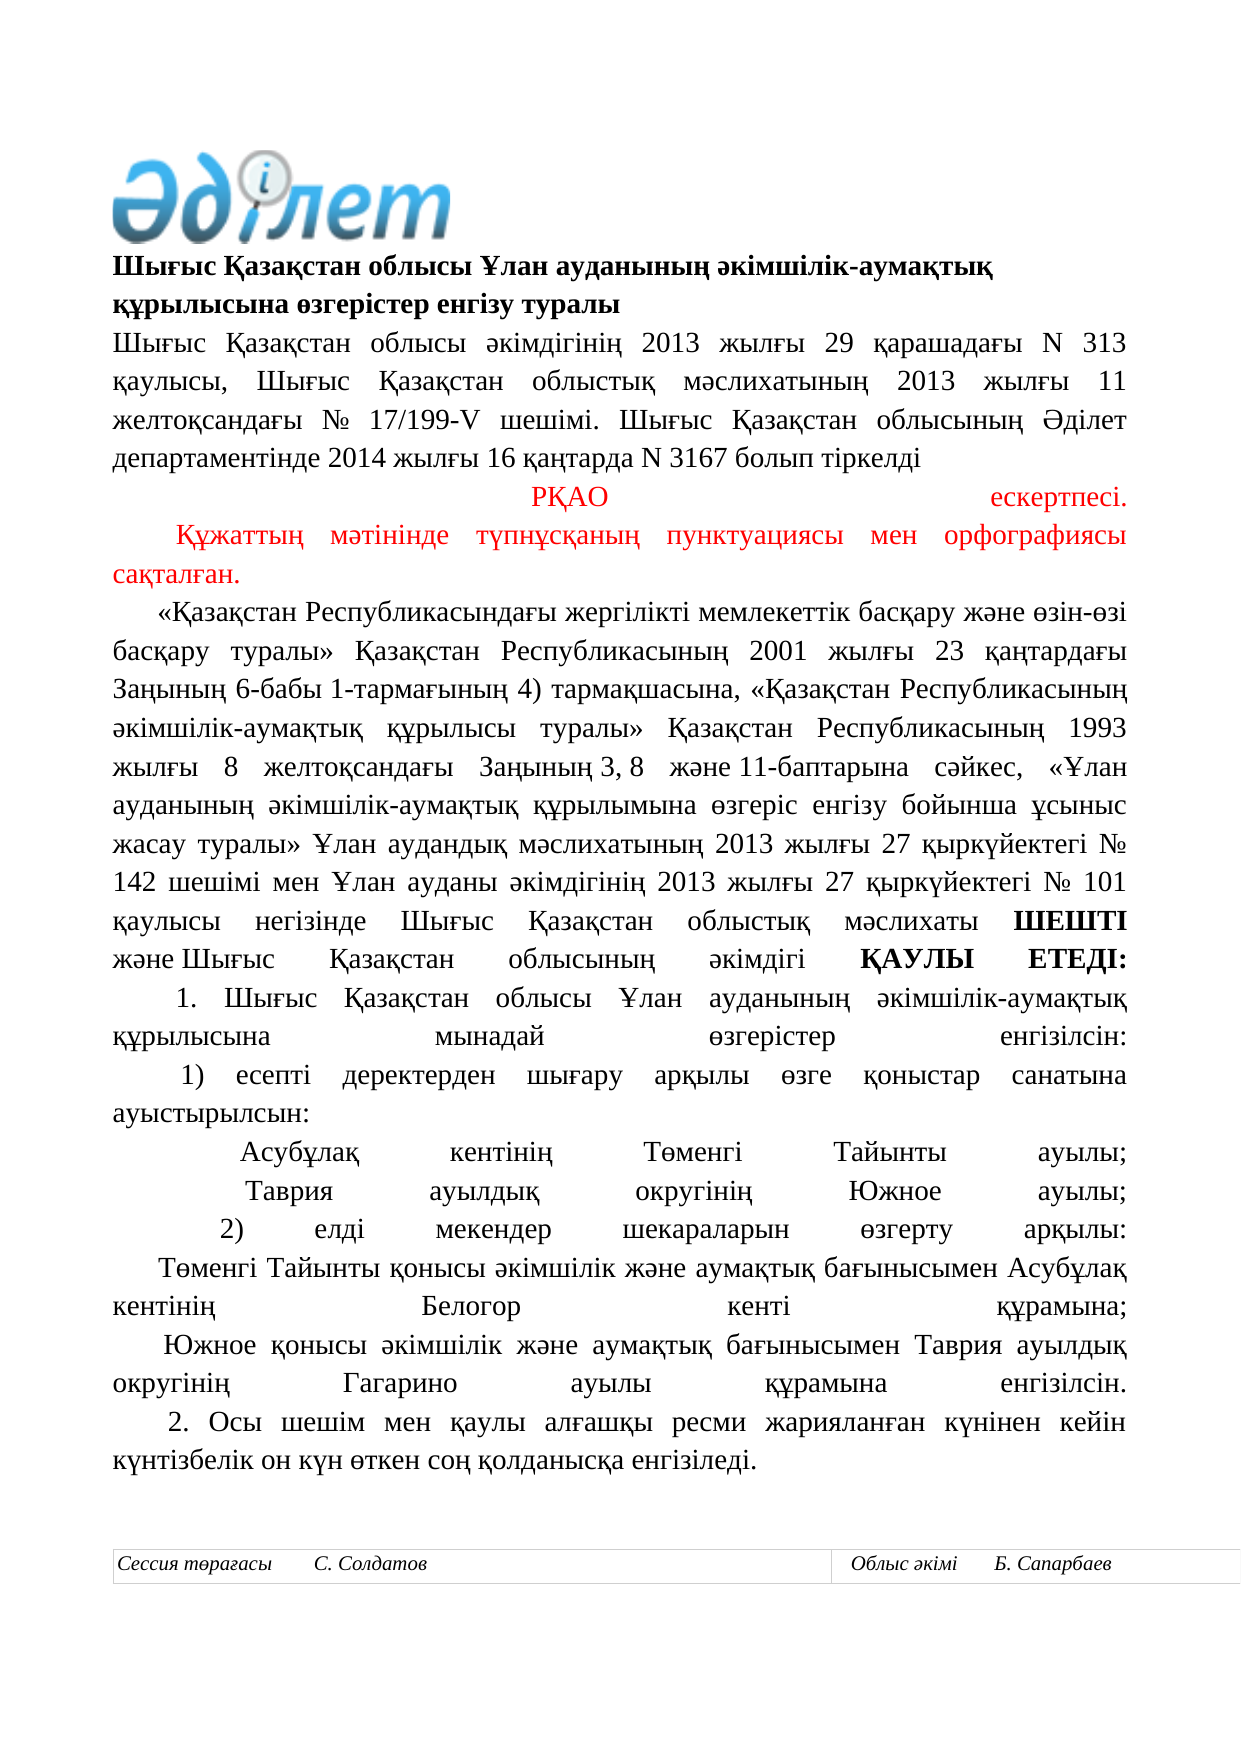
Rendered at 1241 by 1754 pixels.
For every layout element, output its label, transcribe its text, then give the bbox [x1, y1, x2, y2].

text РҚАО ескертпесі. Құжаттың мәтінінде түпнұсқаның пунктуациясы мен орфографиясы сақталған. [112, 479, 1128, 589]
text Шығыс Қазақстан облысы Ұлан ауданының әкімшілік-аумақтық құрылысына өзгерістер енгізу туралы [112, 248, 1128, 320]
text «Қазақстан Республикасындағы жергілікті мемлекеттік басқару және өзін-өзі басқару туралы» Қазақстан Республикасының 2001 жылғы 23 қаңтардағы Заңының 6-бабы 1-тармағының 4) тармақшасына, «Қазақстан Республикасының әкімшілік-аумақтық құрылысы туралы» Қазақстан Республикасының 1993 жылғы 8 желтоқсандағы Заңының 3, 8 және 11-баптарына сәйкес, «Ұлан ауданының әкімшілік-аумақтық құрылымына өзгеріс енгізу бойынша ұсыныс жасау туралы» Ұлан аудандық мәслихатының 2013 жылғы 27 қыркүйектегі № 142 шешімі мен Ұлан ауданы әкімдігінің 2013 жылғы 27 қыркүйектегі № 101 қаулысы негізінде Шығыс Қазақстан облыстық мәслихаты ШЕШТІ және Шығыс Қазақстан облысының әкімдігі ҚАУЛЫ ЕТЕДІ: 1. Шығыс Қазақстан облысы Ұлан ауданының әкімшілік-аумақтық құрылысына мынадай өзгерістер енгізілсін: 1) есепті деректерден шығару арқылы өзге қоныстар санатына ауыстырылсын: Асубұлақ кентінің Төменгі Тайынты ауылы; Таврия ауылдық округінің Южное ауылы; 2) елді мекендер шекараларын өзгерту арқылы: Төменгі Тайынты қонысы әкімшілік және аумақтық бағынысымен Асубұлақ кентінің Белогор кенті құрамына; Южное қонысы әкімшілік және аумақтық бағынысымен Таврия ауылдық округінің Гагарино ауылы құрамына енгізілсін. 2. Осы шешім мен қаулы алғашқы ресми жарияланған күнінен кейін күнтізбелік он күн өткен соң қолданысқа енгізіледі. [112, 594, 1128, 1476]
picture [112, 150, 451, 244]
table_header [832, 1550, 1240, 1583]
text Шығыс Қазақстан облысы әкімдігінің 2013 жылғы 29 қарашадағы N 313 қаулысы, Шығыс Қазақстан облыстық мәслихатының 2013 жылғы 11 желтоқсандағы № 17/199-V шешімі. Шығыс Қазақстан облысының Әділет департаментінде 2014 жылғы 16 қаңтарда N 3167 болып тіркелді [112, 325, 1128, 474]
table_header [114, 1550, 831, 1583]
